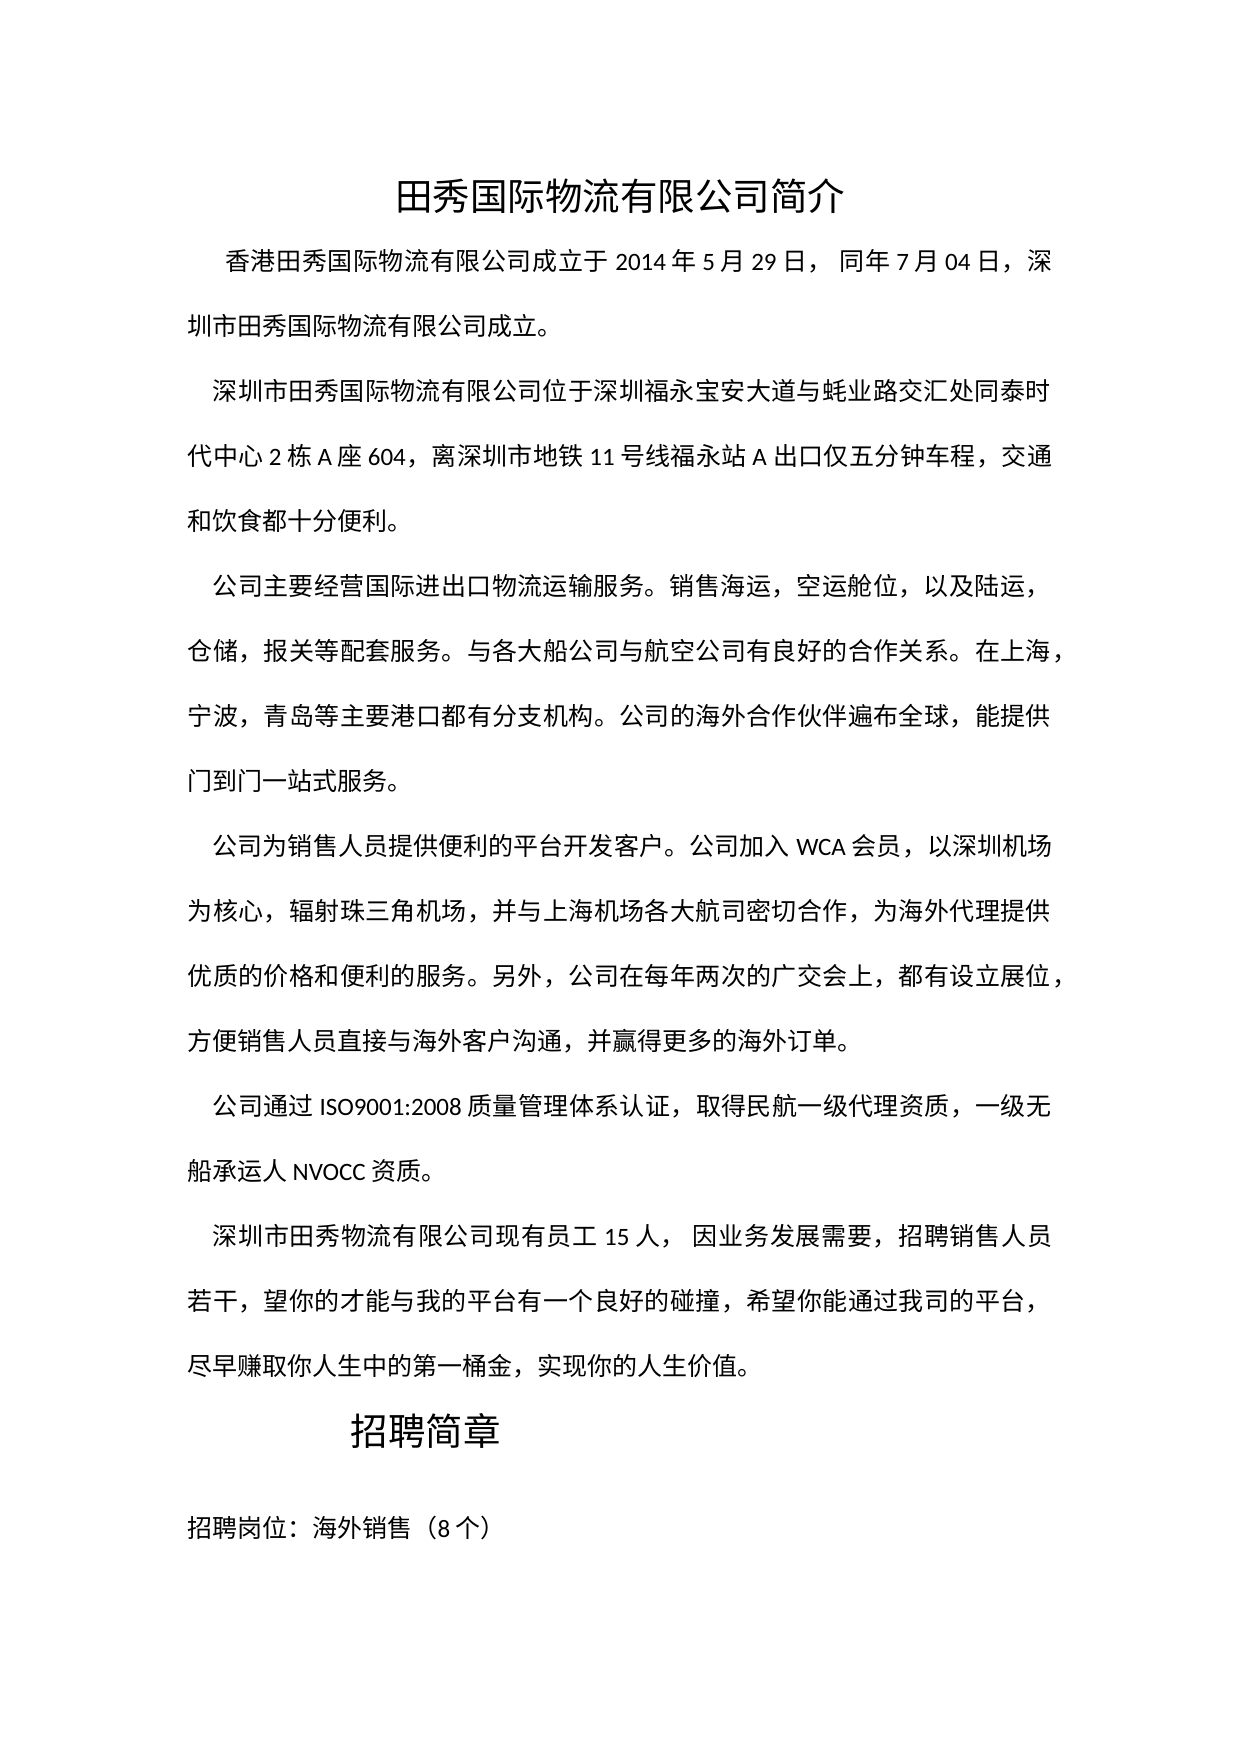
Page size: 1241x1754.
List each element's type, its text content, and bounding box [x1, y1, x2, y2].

text 招聘岗位：海外销售（8个） [187, 1494, 1053, 1559]
text 公司通过ISO9001:2008质量管理体系认证，取得民航一级代理资质，一级无船承运人NVOCC资质。 [187, 1072, 1053, 1202]
text 公司主要经营国际进出口物流运输服务。销售海运，空运舱位，以及陆运，仓储，报关等配套服务。与各大船公司与航空公司有良好的合作关系。在上海，宁波，青岛等主要港口都有分支机构。公司的海外合作伙伴遍布全球，能提供门到门一站式服务。 [187, 552, 1053, 812]
text 深圳市田秀国际物流有限公司位于深圳福永宝安大道与蚝业路交汇处同泰时代中心2栋A座604，离深圳市地铁11号线福永站A 出口仅五分钟车程，交通和饮食都十分便利。 [187, 357, 1053, 552]
text 田秀国际物流有限公司简介 [187, 162, 1053, 227]
text 香港田秀国际物流有限公司成立于2014年5月29日， 同年7月04日，深圳市田秀国际物流有限公司成立。 [187, 227, 1053, 357]
text 公司为销售人员提供便利的平台开发客户。公司加入WCA 会员，以深圳机场为核心，辐射珠三角机场，并与上海机场各大航司密切合作，为海外代理提供优质的价格和便利的服务。另外，公司在每年两次的广交会上，都有设立展位，方便销售人员直接与海外客户沟通，并赢得更多的海外订单。 [187, 812, 1053, 1072]
text 招聘简章 [187, 1397, 1053, 1462]
text 深圳市田秀物流有限公司现有员工15人， 因业务发展需要，招聘销售人员若干，望你的才能与我的平台有一个良好的碰撞，希望你能通过我司的平台，尽早赚取你人生中的第一桶金，实现你的人生价值。 [187, 1202, 1053, 1397]
